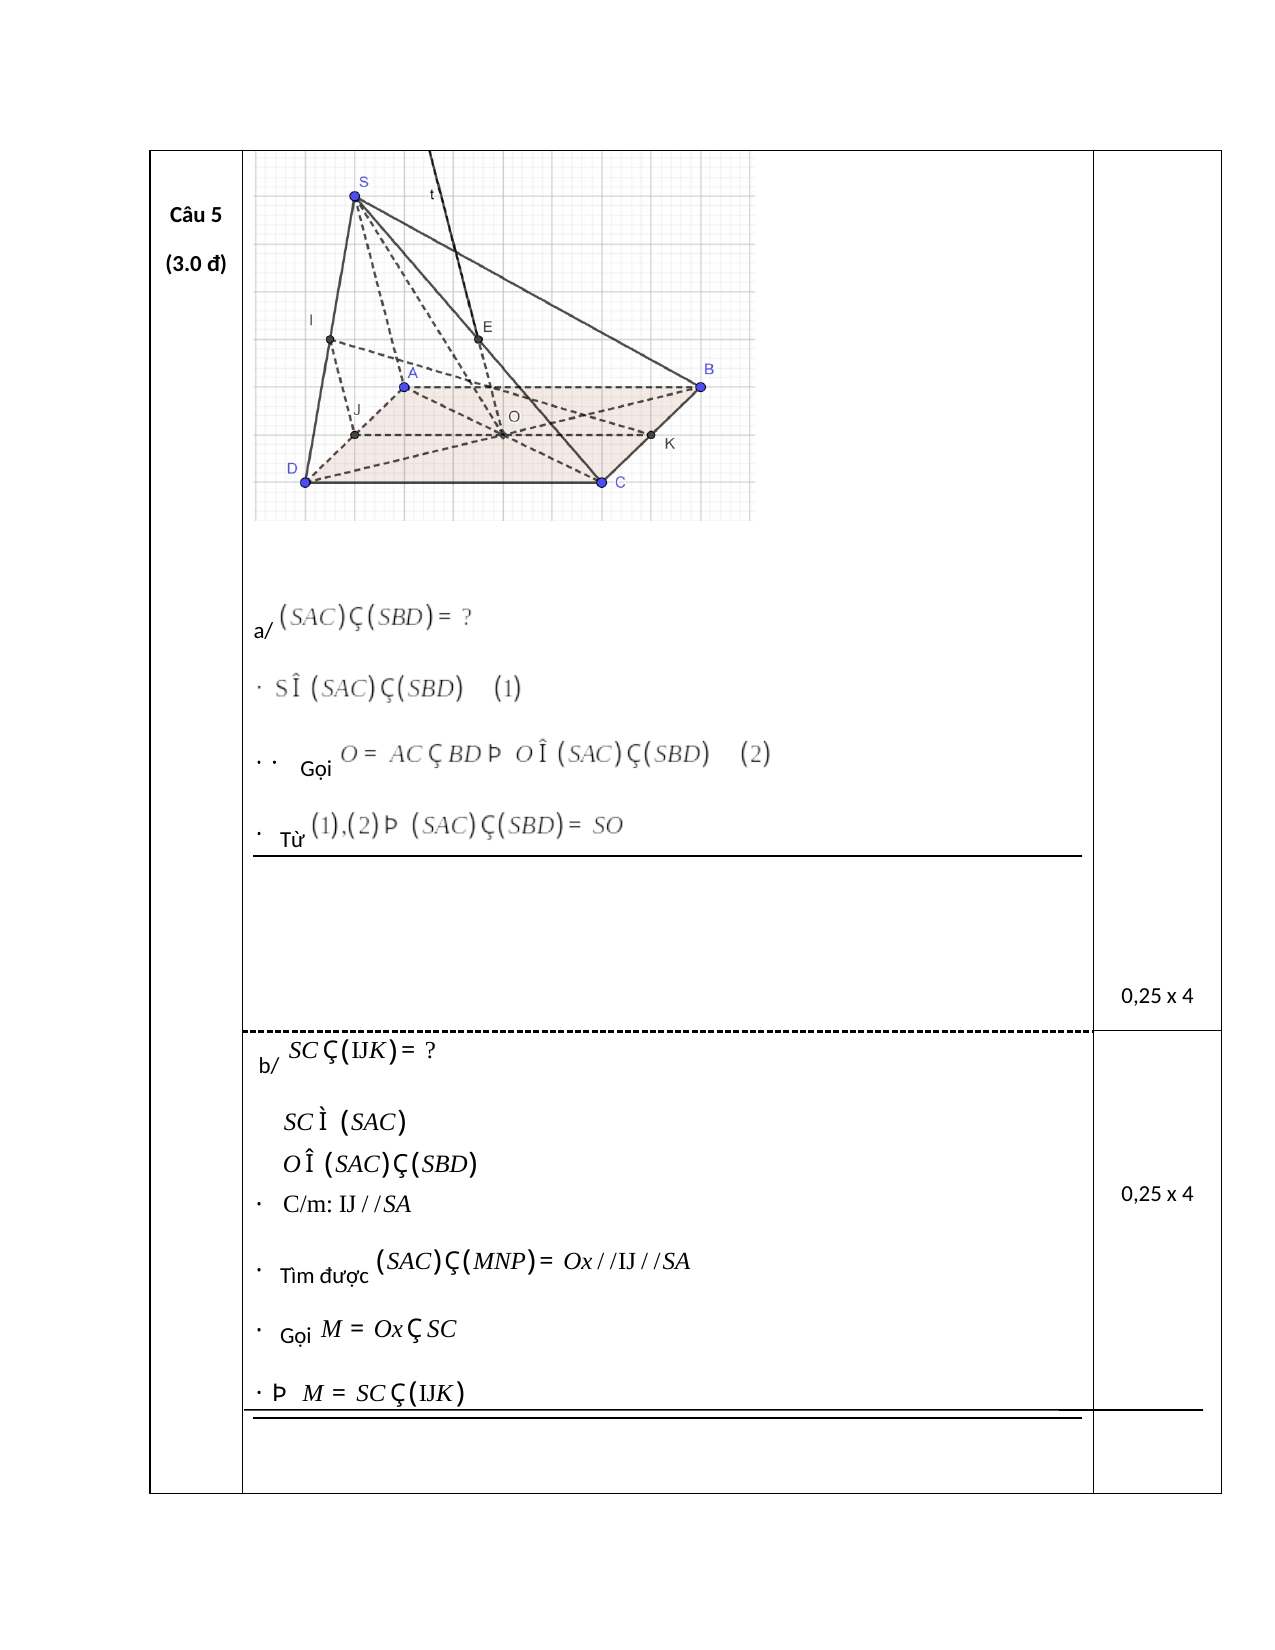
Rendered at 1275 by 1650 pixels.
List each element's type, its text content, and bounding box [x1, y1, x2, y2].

table_header 0,25 x 4 [1094, 151, 1221, 1030]
table_header Câu 5 (3.0 đ) [151, 151, 242, 1493]
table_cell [243, 1030, 1093, 1493]
table_header a/ Gọi Từ [243, 151, 1093, 1030]
table_cell 0,25 x 4 0,25 x 4 [1094, 1031, 1221, 1493]
picture [253, 151, 756, 521]
